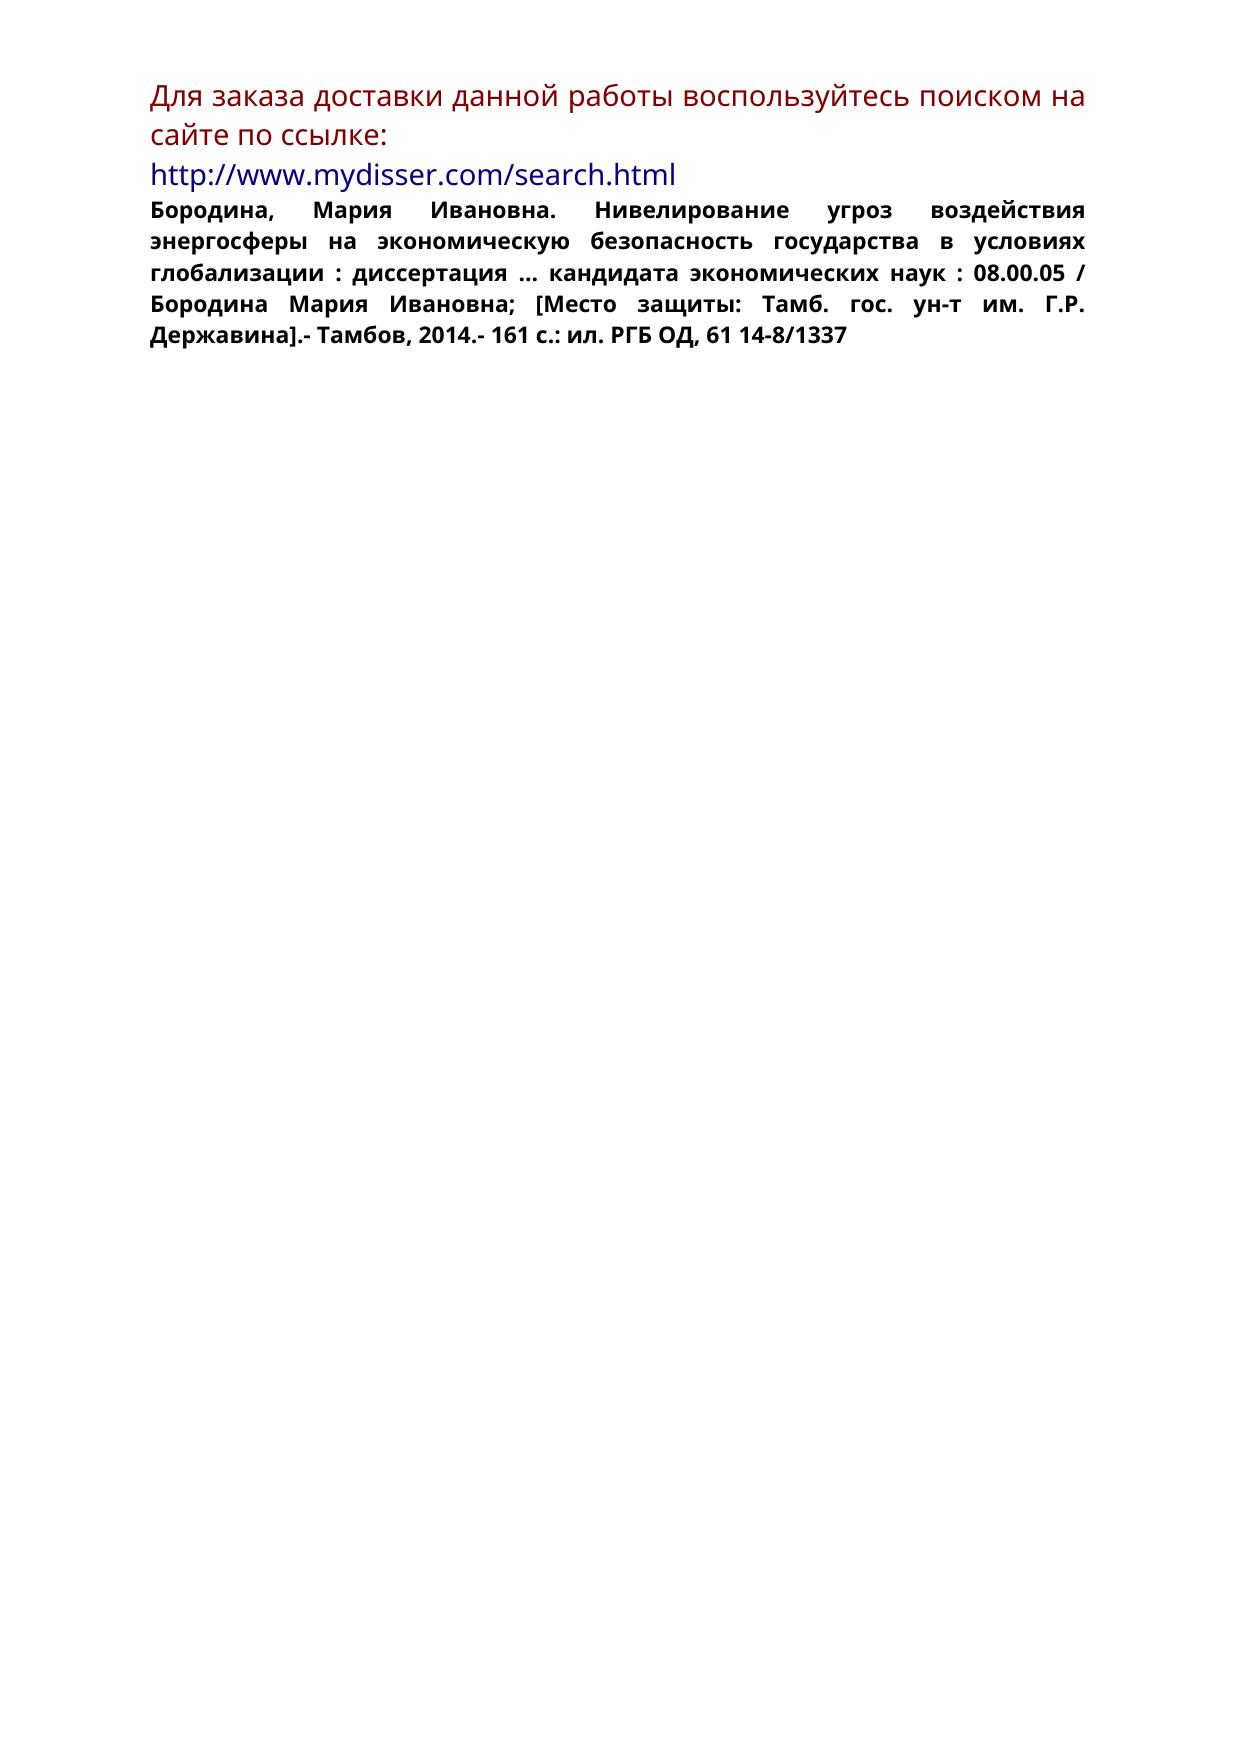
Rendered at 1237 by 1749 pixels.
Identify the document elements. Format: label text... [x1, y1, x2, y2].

text Бородина, Мария Ивановна. Нивелирование угроз воздействия энергосферы на экономическую безопасность государства в условиях глобализации : диссертация ... кандидата экономических наук : 08.00.05 / Бородина Мария Ивановна; [Место защиты: Тамб. гос. ун-т им. Г.Р. Державина].- Тамбов, 2014.- 161 с.: ил. РГБ ОД, 61 14-8/1337 [150, 194, 1086, 350]
